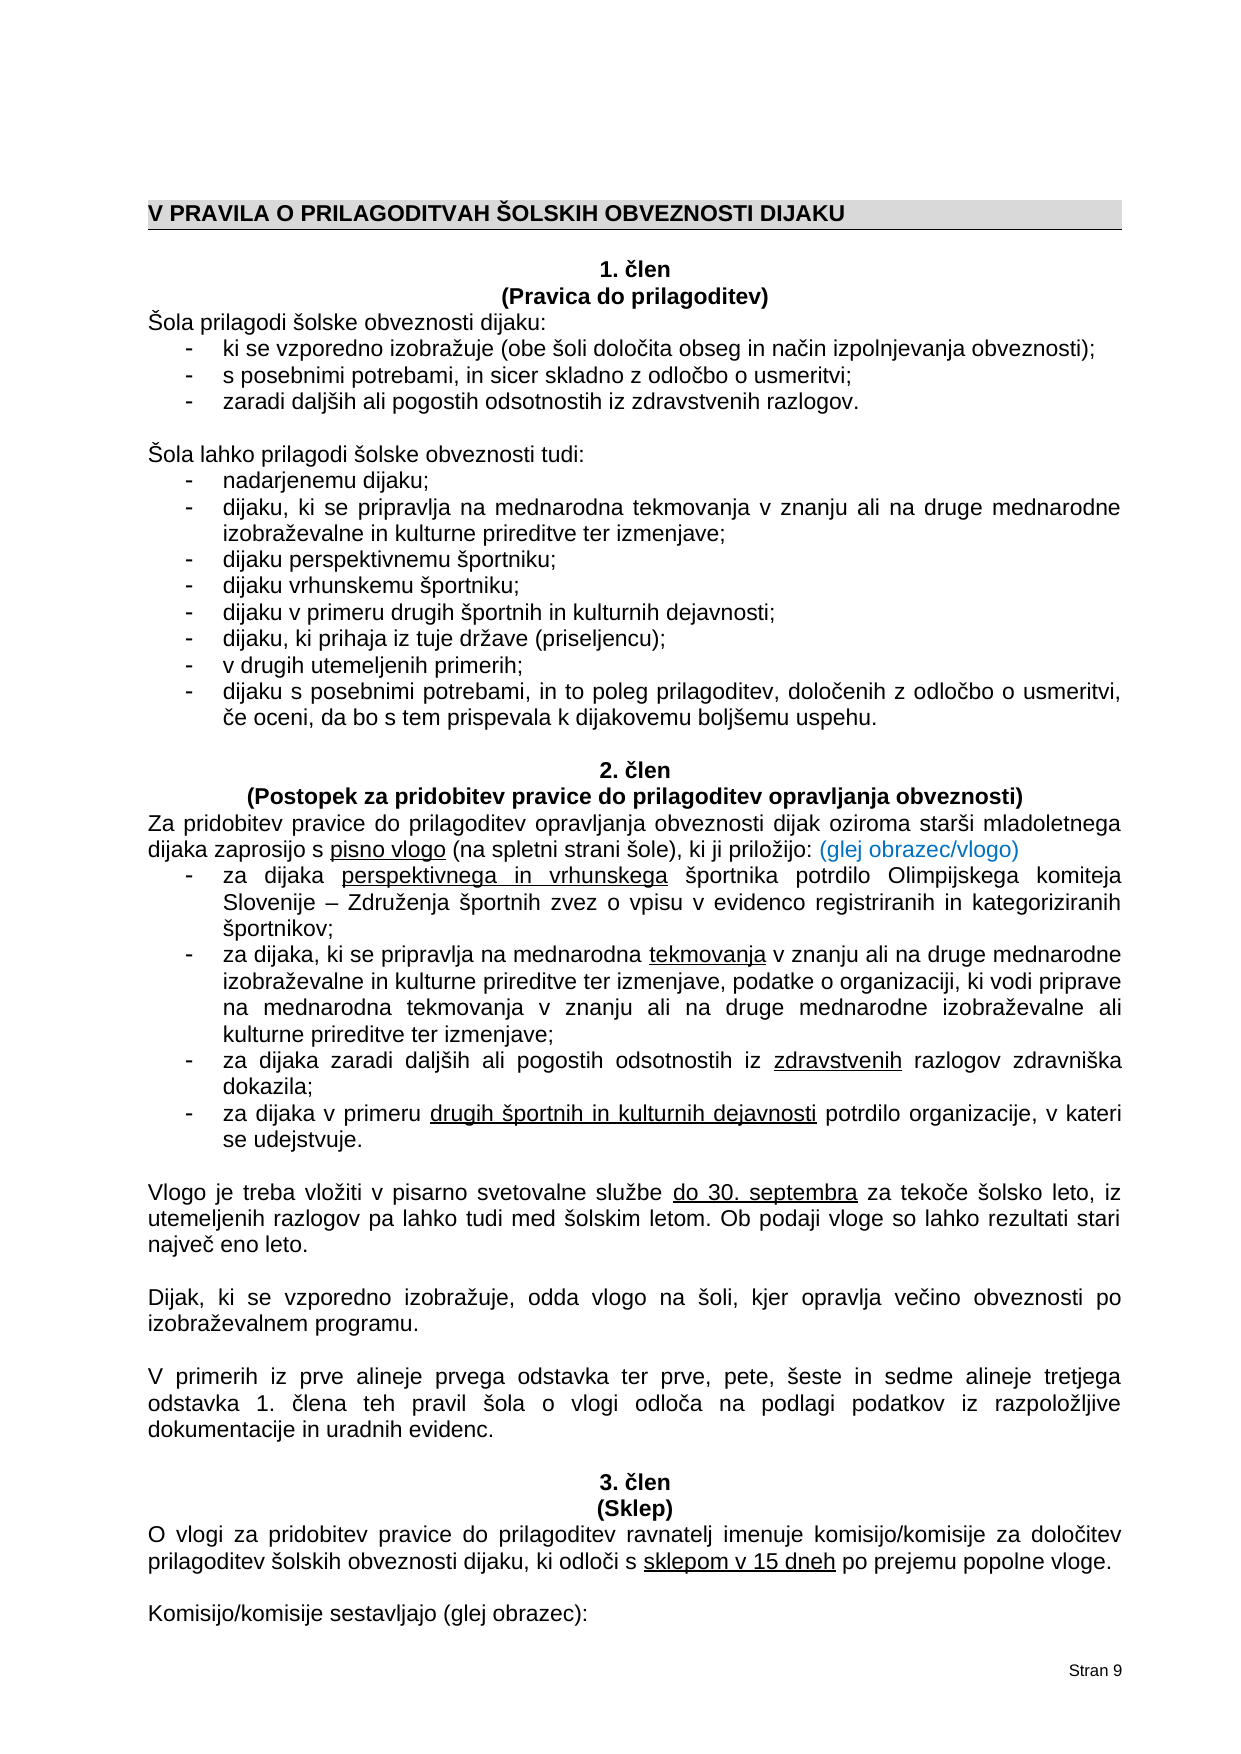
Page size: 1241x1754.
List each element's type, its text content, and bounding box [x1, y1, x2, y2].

text nadarjenemu dijaku; [185, 467, 1122, 493]
text Šola lahko prilagodi šolske obveznosti tudi: [148, 441, 1122, 467]
text Vlogo je treba vložiti v pisarno svetovalne službe do 30. septembra za tekoče šolsko leto, iz utemeljenih razlogov pa lahko tudi med šolskim letom. Ob podaji vloge so lahko rezultati stari največ eno leto. [148, 1179, 1122, 1258]
text za dijaka zaradi daljših ali pogostih odsotnostih iz zdravstvenih razlogov zdravniška dokazila; [185, 1047, 1122, 1099]
text dijaku vrhunskemu športniku; [185, 572, 1122, 599]
text za dijaka, ki se pripravlja na mednarodna tekmovanja v znanju ali na druge mednarodne izobraževalne in kulturne prireditve ter izmenjave, podatke o organizaciji, ki vodi priprave na mednarodna tekmovanja v znanju ali na druge mednarodne izobraževalne ali kulturne prireditve ter izmenjave; [185, 941, 1122, 1047]
text 3. člen [148, 1468, 1122, 1495]
text za dijaka perspektivnega in vrhunskega športnika potrdilo Olimpijskega komiteja Slovenije – Združenja športnih zvez o vpisu v evidenco registriranih in kategoriziranih športnikov; [185, 862, 1122, 941]
text dijaku, ki se pripravlja na mednarodna tekmovanja v znanju ali na druge mednarodne izobraževalne in kulturne prireditve ter izmenjave; [185, 493, 1122, 546]
text v drugih utemeljenih primerih; [185, 652, 1122, 678]
text Za pridobitev pravice do prilagoditev opravljanja obveznosti dijak oziroma starši mladoletnega dijaka zaprosijo s pisno vlogo (na spletni strani šole), ki ji priložijo: (glej obrazec/vlogo) [148, 810, 1122, 862]
text (Sklep) [148, 1495, 1122, 1521]
text dijaku v primeru drugih športnih in kulturnih dejavnosti; [185, 599, 1122, 625]
text s posebnimi potrebami, in sicer skladno z odločbo o usmeritvi; [185, 362, 1122, 388]
text za dijaka v primeru drugih športnih in kulturnih dejavnosti potrdilo organizacije, v kateri se udejstvuje. [185, 1099, 1122, 1152]
text Dijak, ki se vzporedno izobražuje, odda vlogo na šoli, kjer opravlja večino obveznosti po izobraževalnem programu. [148, 1284, 1122, 1337]
text Šola prilagodi šolske obveznosti dijaku: [148, 309, 1122, 335]
text Komisijo/komisije sestavljajo (glej obrazec): [148, 1600, 1122, 1627]
text ki se vzporedno izobražuje (obe šoli določita obseg in način izpolnjevanja obveznosti); [185, 335, 1122, 362]
text O vlogi za pridobitev pravice do prilagoditev ravnatelj imenuje komisijo/komisije za določitev prilagoditev šolskih obveznosti dijaku, ki odloči s sklepom v 15 dneh po prejemu popolne vloge. [148, 1521, 1122, 1574]
text dijaku perspektivnemu športniku; [185, 546, 1122, 572]
text dijaku s posebnimi potrebami, in to poleg prilagoditev, določenih z odločbo o usmeritvi, če oceni, da bo s tem prispevala k dijakovemu boljšemu uspehu. [185, 678, 1122, 731]
text zaradi daljših ali pogostih odsotnostih iz zdravstvenih razlogov. [185, 388, 1122, 414]
text V primerih iz prve alineje prvega odstavka ter prve, pete, šeste in sedme alineje tretjega odstavka 1. člena teh pravil šola o vlogi odloča na podlagi podatkov iz razpoložljive dokumentacije in uradnih evidenc. [148, 1363, 1122, 1442]
text (Postopek za pridobitev pravice do prilagoditev opravljanja obveznosti) [148, 783, 1122, 810]
text dijaku, ki prihaja iz tuje države (priseljencu); [185, 625, 1122, 652]
text (Pravica do prilagoditev) [148, 283, 1122, 309]
text 2. člen [148, 757, 1122, 783]
text V Pravila o prilagoditvah šolskih obveznosti dijaku [148, 200, 1122, 229]
text 1. člen [148, 256, 1122, 283]
